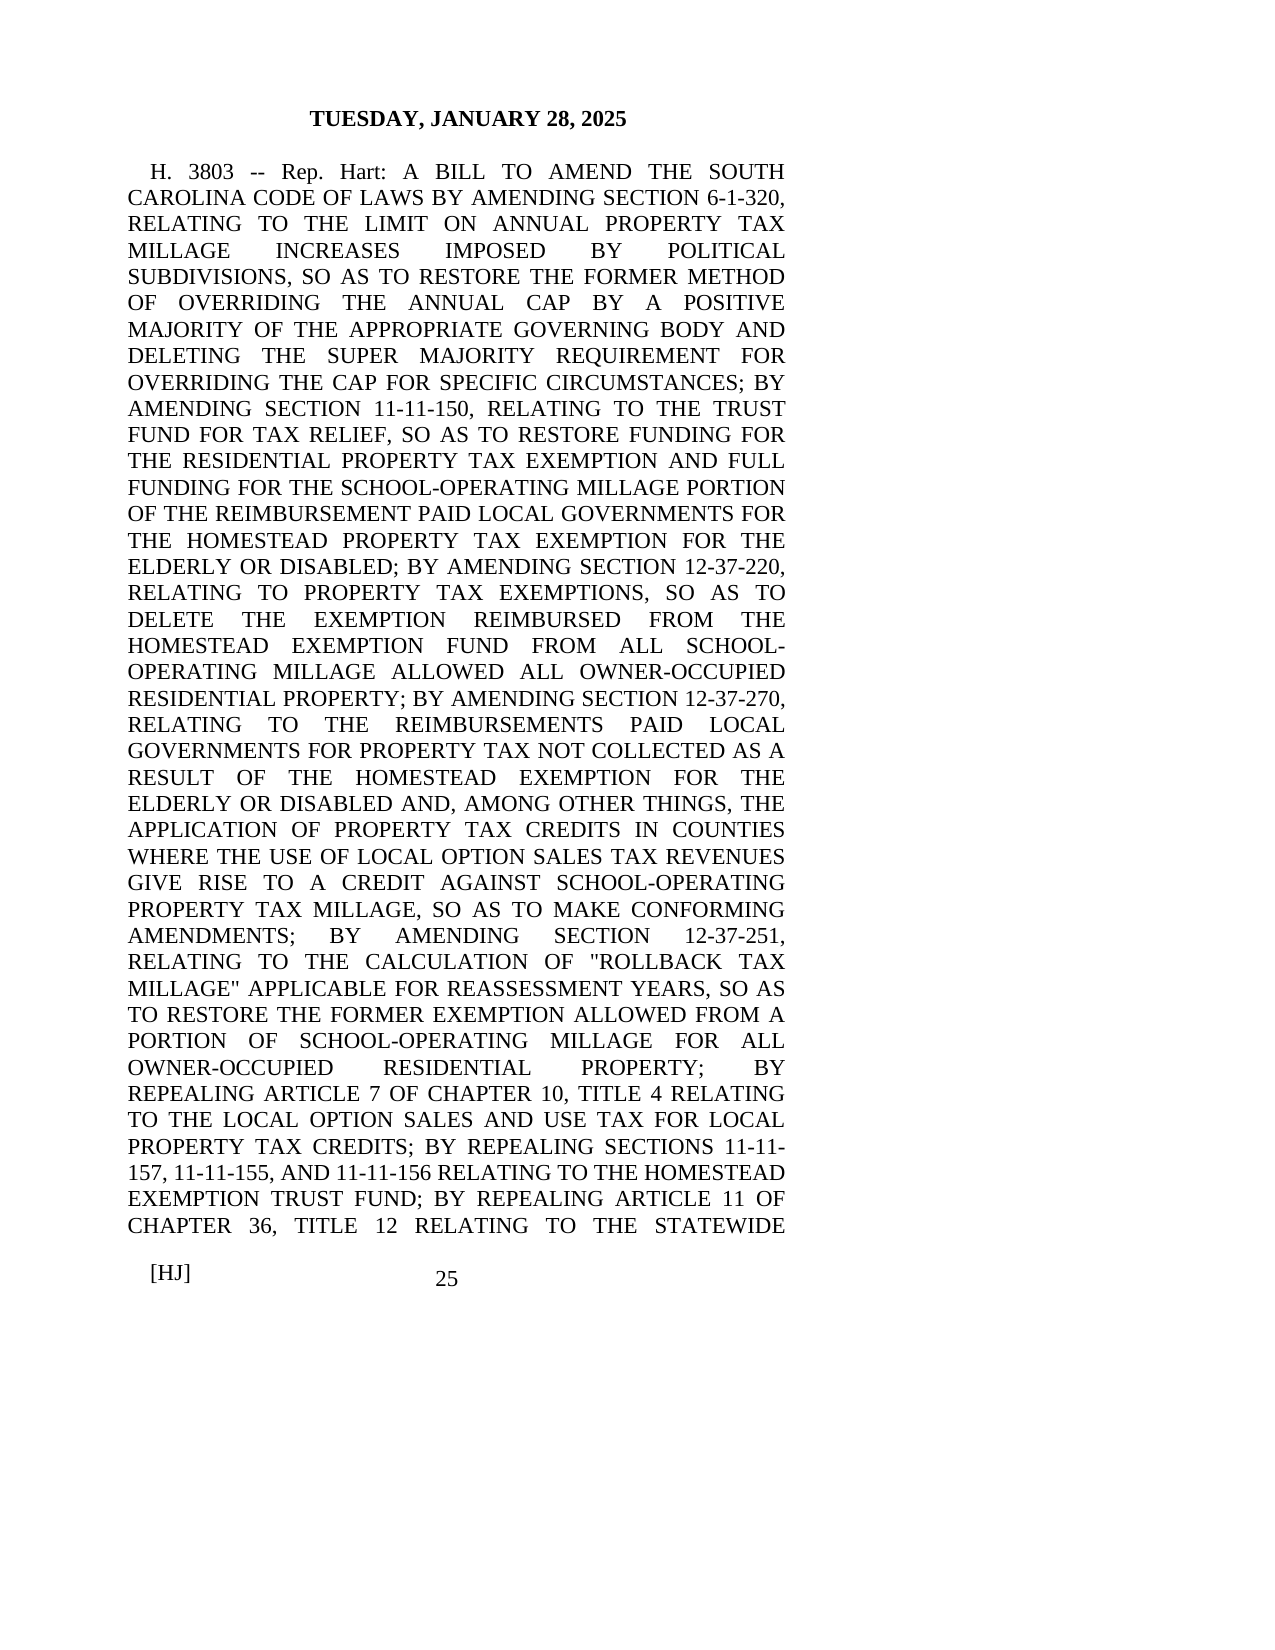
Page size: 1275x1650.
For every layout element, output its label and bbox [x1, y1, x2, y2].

text [127, 158, 786, 1238]
